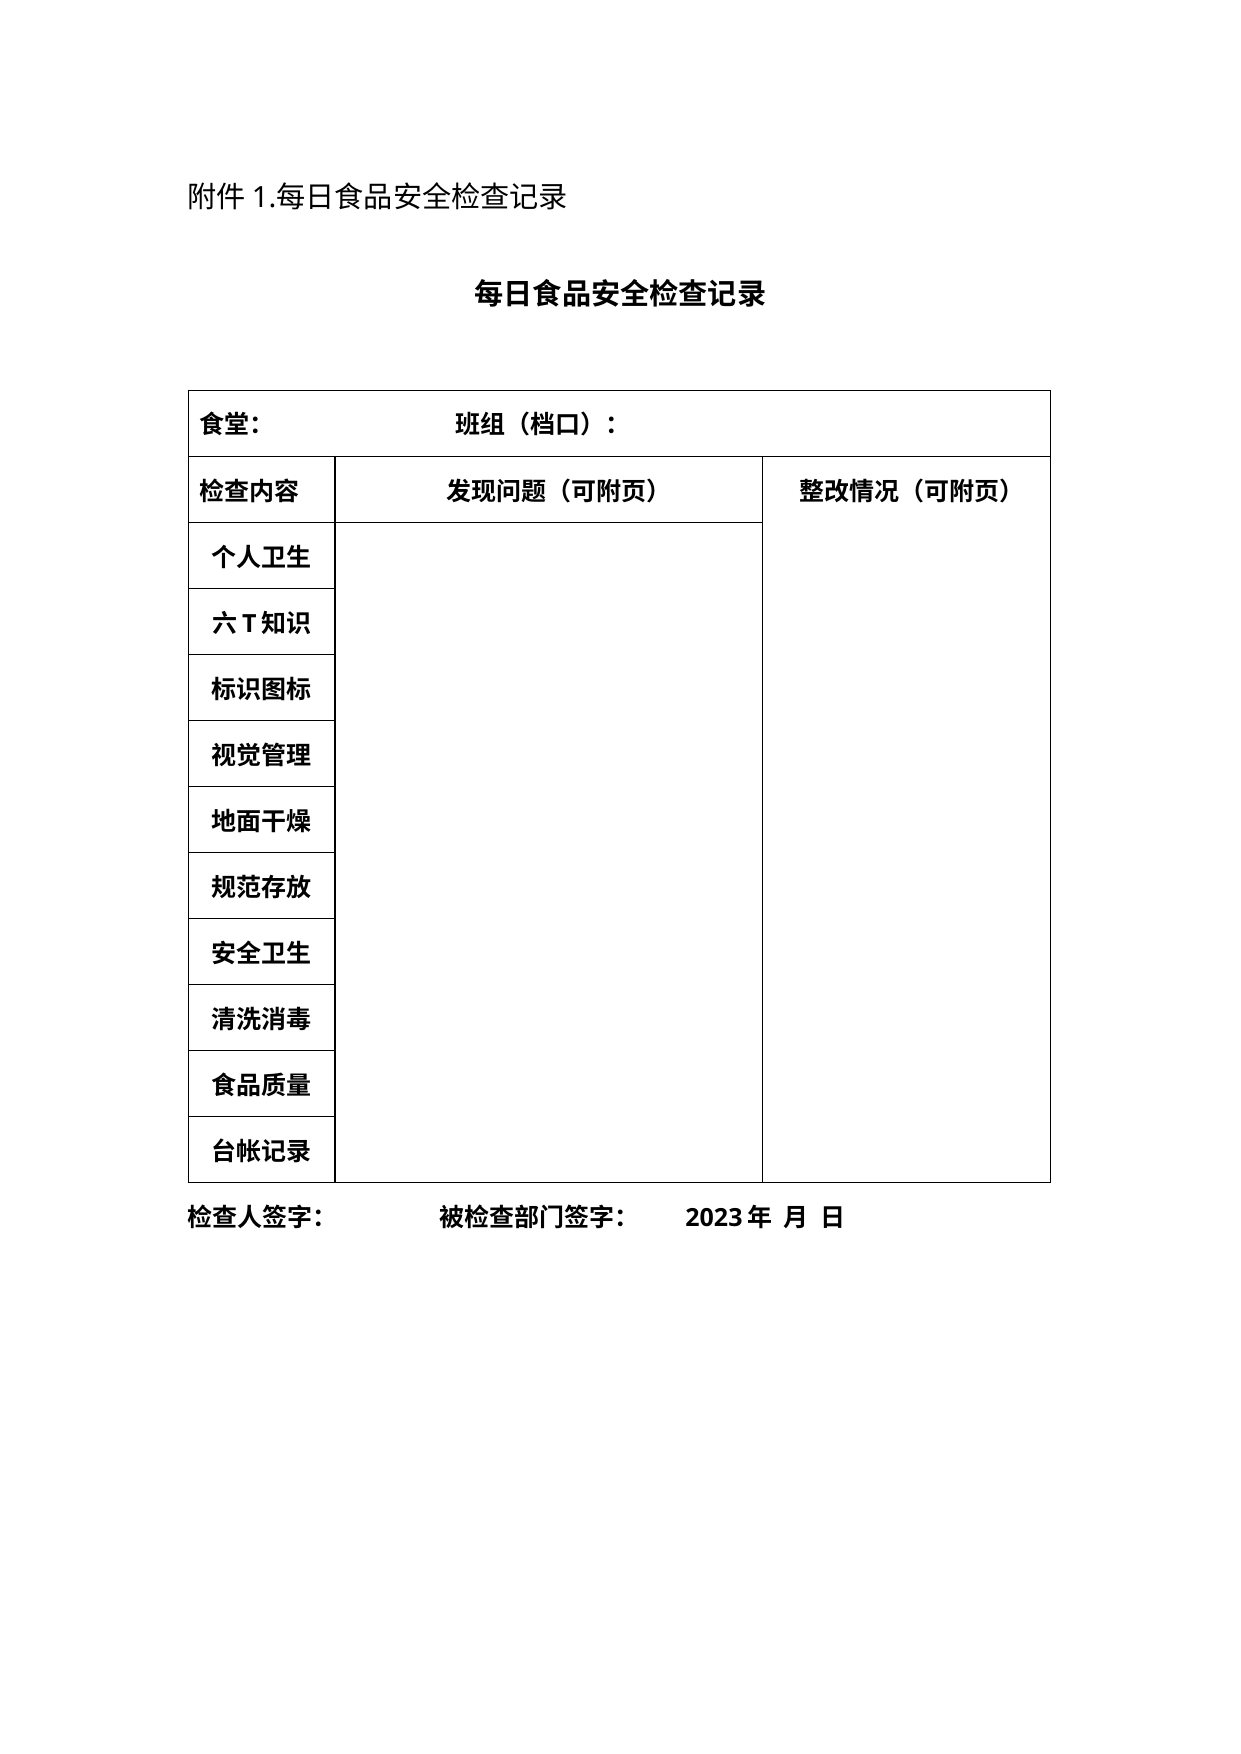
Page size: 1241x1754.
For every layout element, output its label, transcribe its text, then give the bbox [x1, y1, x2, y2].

table_cell 六T知识 [189, 589, 334, 654]
table_cell [336, 523, 762, 1182]
table_header 食堂： 班组（档口）： [189, 391, 1050, 456]
table_cell 台帐记录 [189, 1117, 334, 1182]
table_cell 食品质量 [189, 1051, 334, 1116]
table_cell 个人卫生 [189, 523, 334, 588]
text 每日食品安全检查记录 [187, 259, 1053, 324]
table_cell 检查内容 [189, 457, 334, 522]
table_cell 地面干燥 [189, 787, 334, 852]
text 附件1.每日食品安全检查记录 [187, 162, 1053, 227]
table_cell 整改情况（可附页） [763, 457, 1050, 1182]
table_cell 安全卫生 [189, 919, 334, 984]
table_cell 规范存放 [189, 853, 334, 918]
text 检查人签字： 被检查部门签字： 2023年 月 日 [187, 1183, 1053, 1248]
table_cell 发现问题（可附页） [336, 457, 762, 522]
table_cell 清洗消毒 [189, 985, 334, 1050]
table_cell 视觉管理 [189, 721, 334, 786]
table_cell 标识图标 [189, 655, 334, 720]
